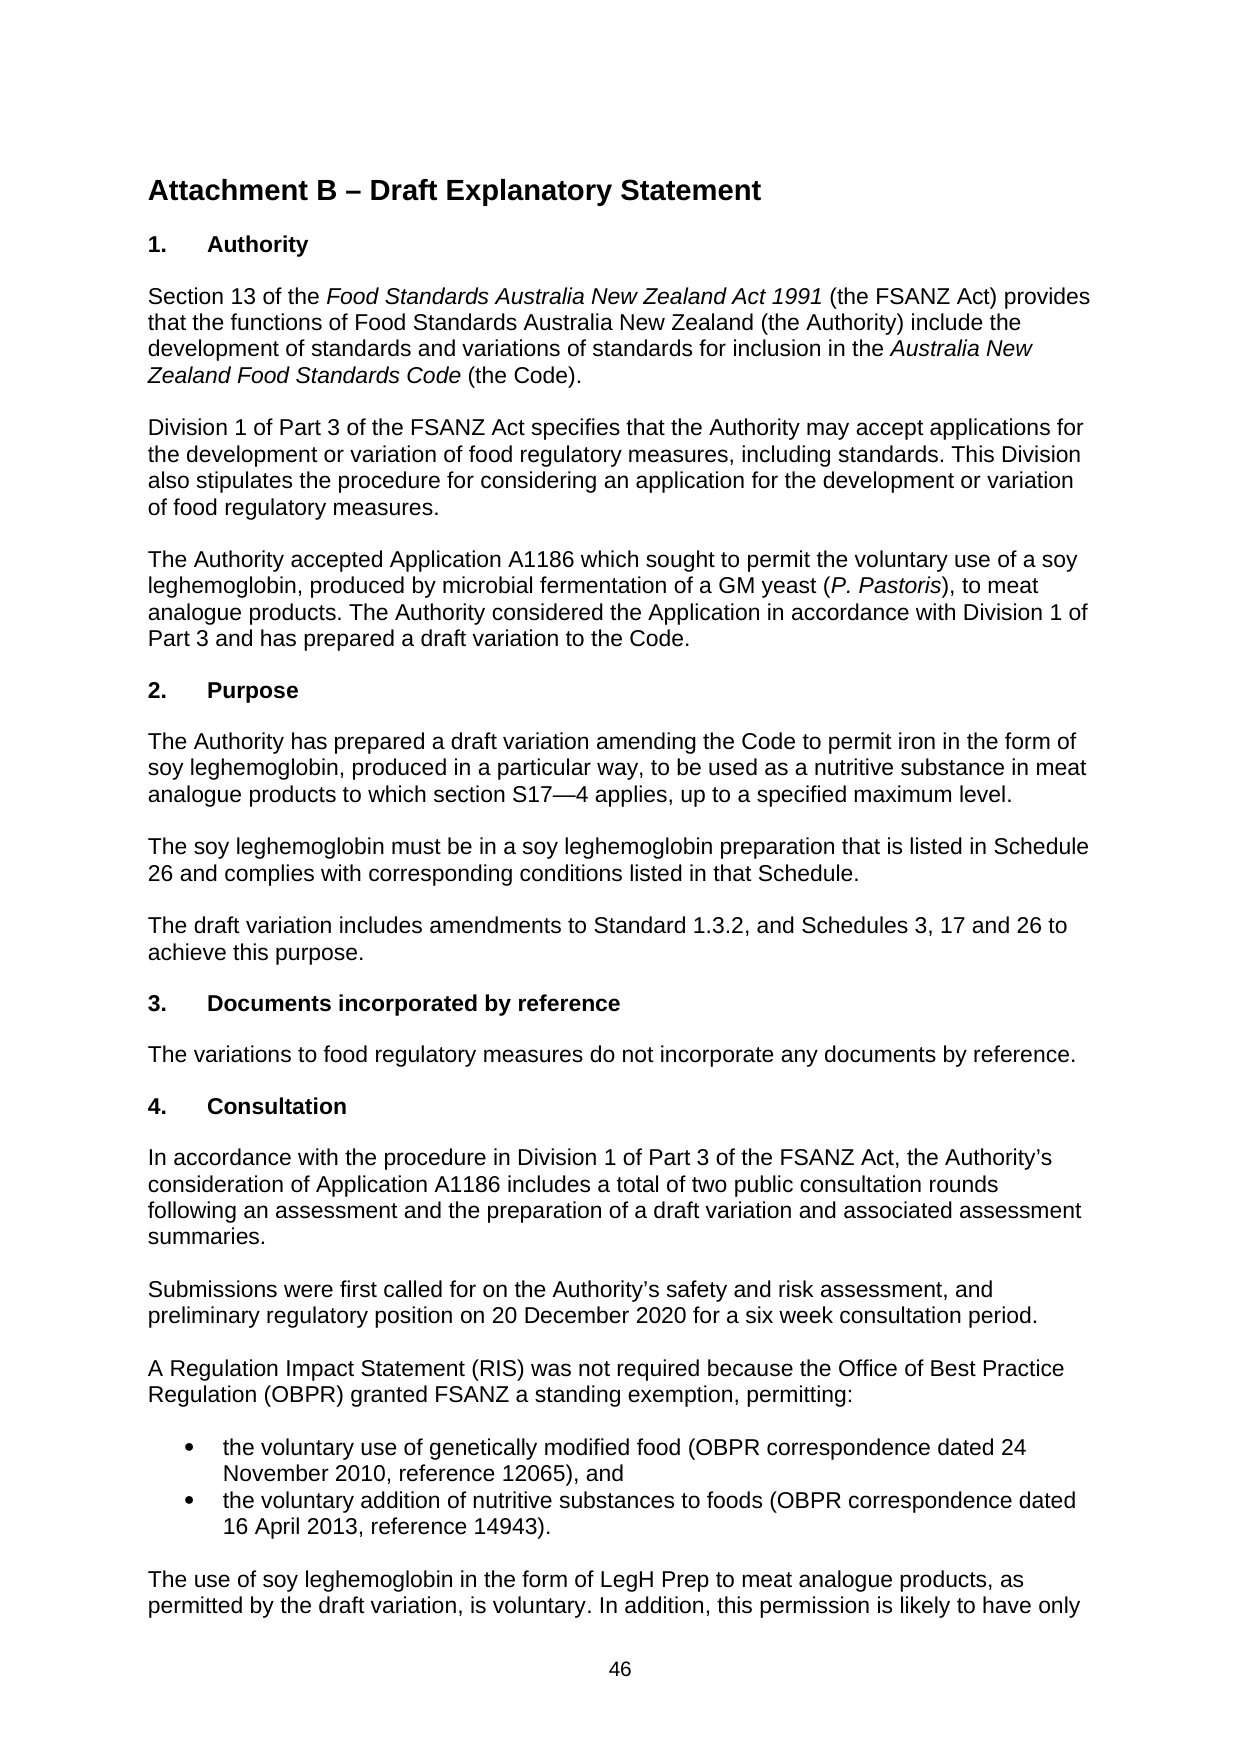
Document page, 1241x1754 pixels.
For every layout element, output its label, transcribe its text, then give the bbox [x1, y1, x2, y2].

text In accordance with the procedure in Division 1 of Part 3 of the FSANZ Act, the Authority’s consideration of Application A1186 includes a total of two public consultation rounds following an assessment and the preparation of a draft variation and associated assessment summaries. [148, 1144, 1092, 1249]
list the voluntary use of genetically modified food (OBPR correspondence dated 24 November 2010, reference 12065), and [185, 1434, 1092, 1487]
text Division 1 of Part 3 of the FSANZ Act specifies that the Authority may accept applications for the development or variation of food regulatory measures, including standards. This Division also stipulates the procedure for considering an application for the development or variation of food regulatory measures. [148, 414, 1092, 520]
text The Authority accepted Application A1186 which sought to permit the voluntary use of a soy leghemoglobin, produced by microbial fermentation of a GM yeast (P. Pastoris), to meat analogue products. The Authority considered the Application in accordance with Division 1 of Part 3 and has prepared a draft variation to the Code. [148, 546, 1092, 652]
text 4. Consultation [148, 1093, 1092, 1119]
text The draft variation includes amendments to Standard 1.3.2, and Schedules 3, 17 and 26 to achieve this purpose. [148, 912, 1092, 965]
text 3. Documents incorporated by reference [148, 990, 1092, 1016]
text 1. Authority [148, 231, 1092, 258]
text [148, 1566, 1092, 1618]
list the voluntary addition of nutritive substances to foods (OBPR correspondence dated 16 April 2013, reference 14943). [185, 1487, 1092, 1539]
text 2. Purpose [148, 677, 1092, 703]
subtitle Attachment B – Draft Explanatory Statement [148, 173, 1092, 206]
text Submissions were first called for on the Authority’s safety and risk assessment, and preliminary regulatory position on 20 December 2020 for a six week consultation period. [148, 1276, 1092, 1329]
text The variations to food regulatory measures do not incorporate any documents by reference. [148, 1041, 1092, 1068]
text Section 13 of the Food Standards Australia New Zealand Act 1991 (the FSANZ Act) provides that the functions of Food Standards Australia New Zealand (the Authority) include the development of standards and variations of standards for inclusion in the Australia New Zealand Food Standards Code (the Code). [148, 283, 1092, 388]
text A Regulation Impact Statement (RIS) was not required because the Office of Best Practice Regulation (OBPR) granted FSANZ a standing exemption, permitting: [148, 1355, 1092, 1408]
text The Authority has prepared a draft variation amending the Code to permit iron in the form of soy leghemoglobin, produced in a particular way, to be used as a nutritive substance in meat analogue products to which section S17—4 applies, up to a specified maximum level. [148, 728, 1092, 807]
text The soy leghemoglobin must be in a soy leghemoglobin preparation that is listed in Schedule 26 and complies with corresponding conditions listed in that Schedule. [148, 833, 1092, 886]
